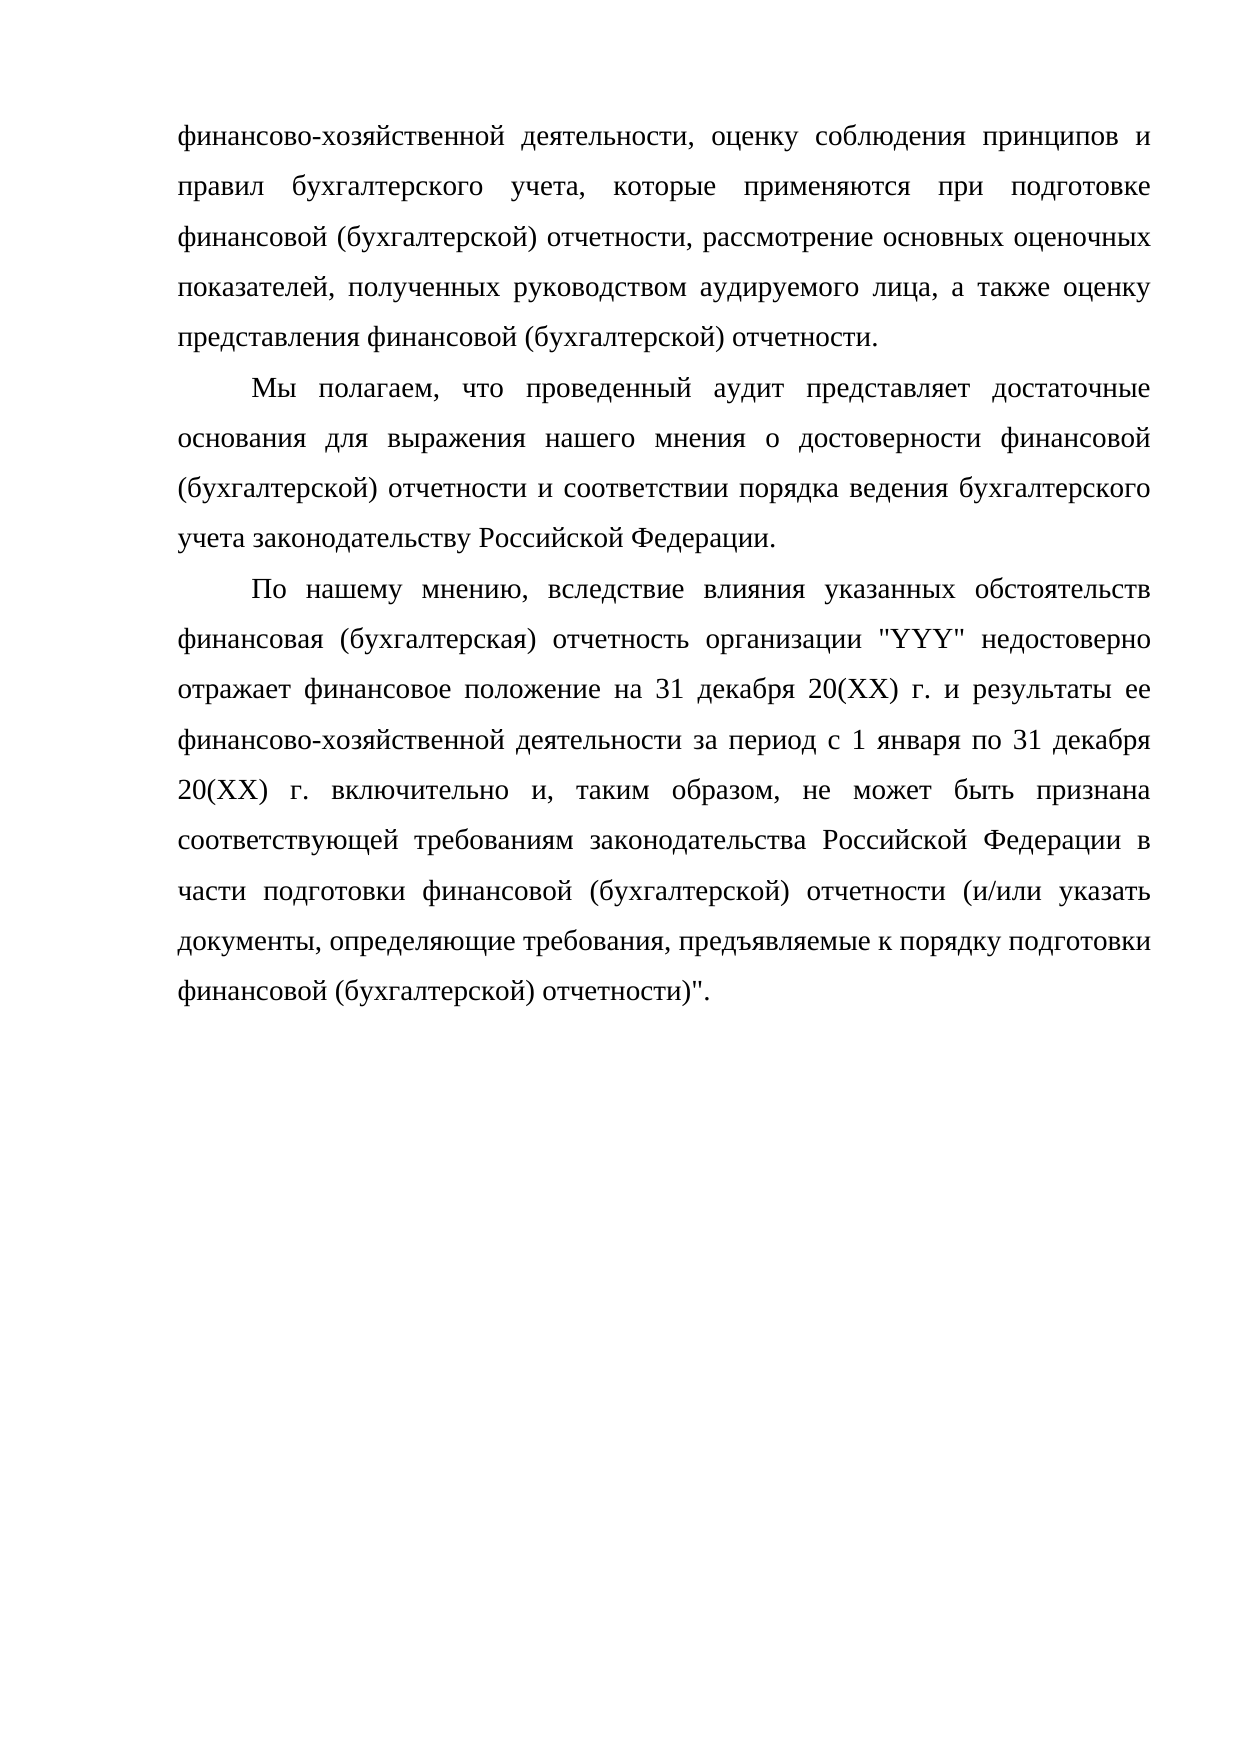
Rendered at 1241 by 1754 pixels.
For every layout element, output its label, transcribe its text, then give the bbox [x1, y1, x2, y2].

text Мы полагаем, что проведенный аудит представляет достаточные основания для выражения нашего мнения о достоверности финансовой (бухгалтерской) отчетности и соответствии порядка ведения бухгалтерского учета законодательству Российской Федерации. [177, 370, 1152, 554]
text По нашему мнению, вследствие влияния указанных обстоятельств финансовая (бухгалтерская) отчетность организации "YYY" недостоверно отражает финансовое положение на 31 декабря 20(XX) г. и результаты ее финансово-хозяйственной деятельности за период с 1 января по 31 декабря 20(ХХ) г. включительно и, таким образом, не может быть признана соответствующей требованиям законодательства Российской Федерации в части подготовки финансовой (бухгалтерской) отчетности (и/или указать документы, определяющие требования, предъявляемые к порядку подготовки финансовой (бухгалтерской) отчетности)". [177, 571, 1152, 1007]
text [177, 118, 1152, 353]
